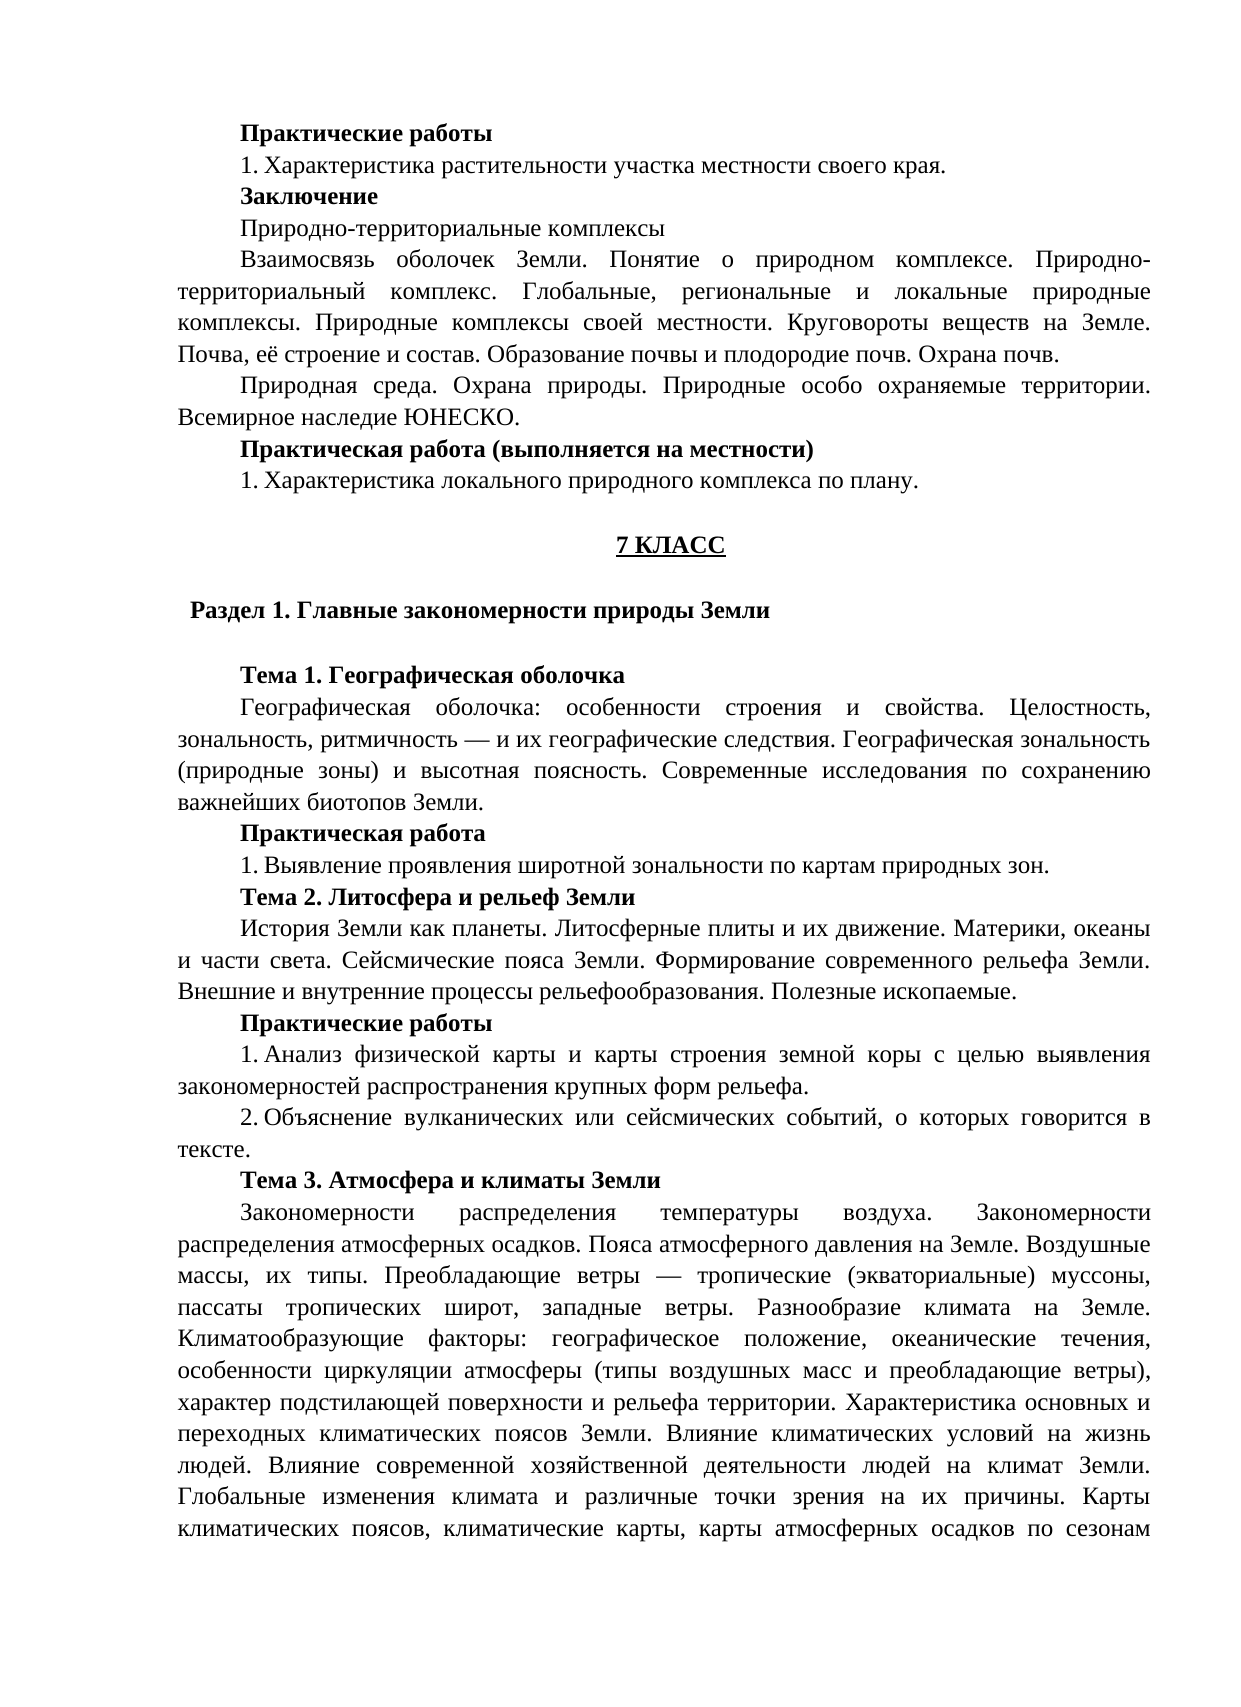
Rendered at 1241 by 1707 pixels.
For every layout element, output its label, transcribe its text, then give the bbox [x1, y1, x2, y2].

text Практические работы [177, 1008, 1152, 1037]
text 1. Характеристика растительности участка местности своего края. [177, 150, 1152, 178]
text Тема 1. Географическая оболочка [177, 661, 1152, 689]
text 1. Анализ физической карты и карты строения земной коры с целью выявления закономерностей распространения крупных форм рельефа. [177, 1039, 1152, 1100]
text Практические работы [177, 118, 1152, 147]
text История Земли как планеты. Литосферные плиты и их движение. Материки, океаны и части света. Сейсмические пояса Земли. Формирование современного рельефа Земли. Внешние и внутренние процессы рельефообразования. Полезные ископаемые. [177, 913, 1152, 1005]
text Тема 2. Литосфера и рельеф Земли [177, 882, 1152, 910]
text 1. Выявление проявления широтной зональности по картам природных зон. [177, 850, 1152, 879]
text 2. Объяснение вулканических или сейсмических событий, о которых говорится в тексте. [177, 1102, 1152, 1163]
text 7 КЛАСС [190, 530, 1152, 559]
text Раздел 1. Главные закономерности природы Земли [190, 596, 1152, 624]
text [177, 1197, 1152, 1542]
text Географическая оболочка: особенности строения и свойства. Целостность, зональность, ритмичность — и их географические следствия. Географическая зональность (природные зоны) и высотная поясность. Современные исследования по сохранению важнейших биотопов Земли. [177, 692, 1152, 816]
text Тема 3. Атмосфера и климаты Земли [177, 1166, 1152, 1194]
text Взаимосвязь оболочек Земли. Понятие о природном комплексе. Природно-территориальный комплекс. Глобальные, региональные и локальные природные комплексы. Природные комплексы своей местности. Круговороты веществ на Земле. Почва, её строение и состав. Образование почвы и плодородие почв. Охрана почв. [177, 244, 1152, 368]
text Природно-территориальные комплексы [177, 213, 1152, 242]
text Практическая работа (выполняется на местности) [177, 434, 1152, 462]
text Практическая работа [177, 818, 1152, 847]
text Природная среда. Охрана природы. Природные особо охраняемые территории. Всемирное наследие ЮНЕСКО. [177, 371, 1152, 431]
text 1. Характеристика локального природного комплекса по плану. [177, 465, 1152, 494]
text Заключение [177, 181, 1152, 210]
